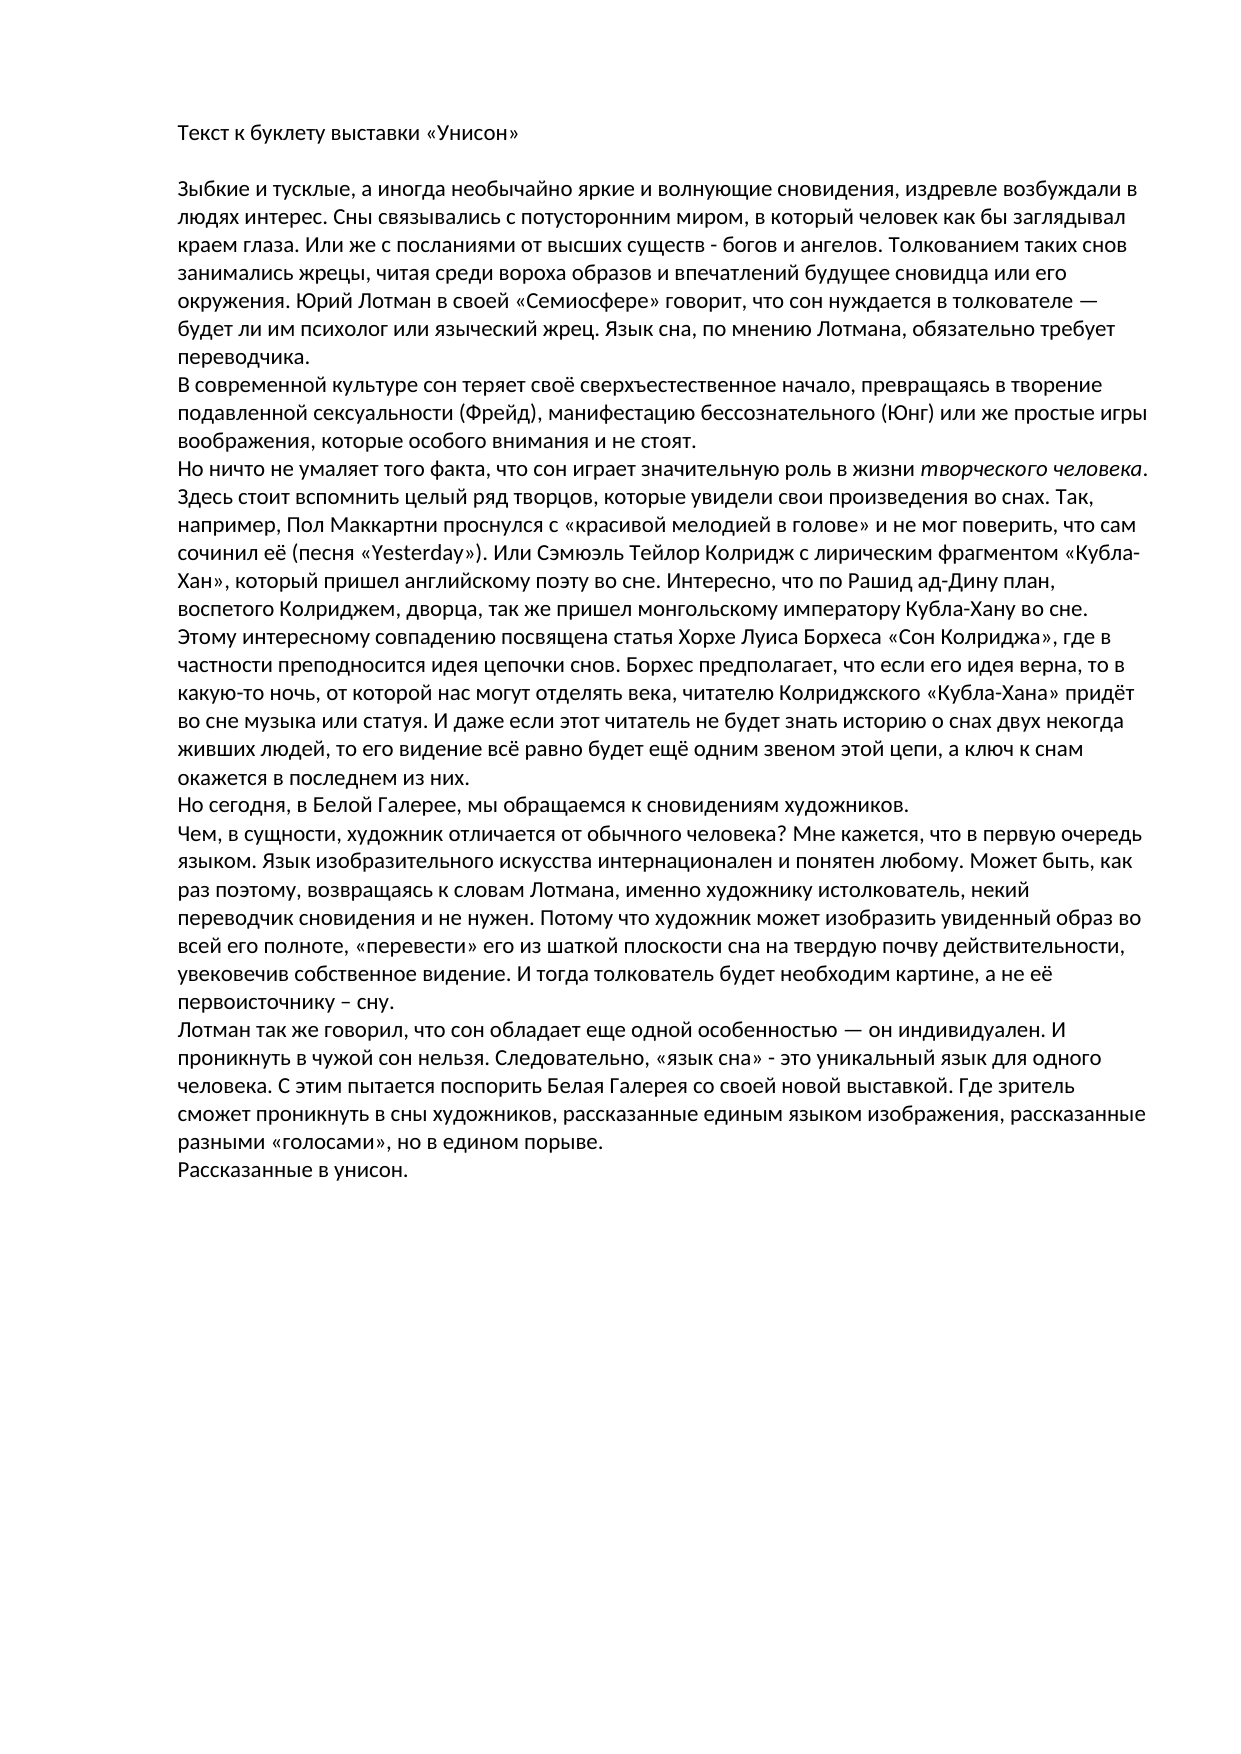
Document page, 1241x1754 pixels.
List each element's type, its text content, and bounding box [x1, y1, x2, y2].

text Рассказанные в унисон. [177, 1155, 1152, 1183]
text Чем, в сущности, художник отличается от обычного человека? Мне кажется, что в первую очередь языком. Язык изобразительного искусства интернационален и понятен любому. Может быть, как раз поэтому, возвращаясь к словам Лотмана, именно художнику истолкователь, некий переводчик сновидения и не нужен. Потому что художник может изобразить увиденный образ во всей его полноте, «перевести» его из шаткой плоскости сна на твердую почву действительности, увековечив собственное видение. И тогда толкователь будет необходим картине, а не её первоисточнику – сну. [177, 819, 1152, 1015]
text Зыбкие и тусклые, а иногда необычайно яркие и волнующие сновидения, издревле возбуждали в людях интерес. Сны связывались с потусторонним миром, в который человек как бы заглядывал краем глаза. Или же с посланиями от высших существ - богов и ангелов. Толкованием таких снов занимались жрецы, читая среди вороха образов и впечатлений будущее сновидца или его окружения. Юрий Лотман в своей «Семиосфере» говорит, что сон нуждается в толкователе — будет ли им психолог или языческий жрец. Язык сна, по мнению Лотмана, обязательно требует переводчика. [177, 174, 1152, 370]
text Текст к буклету выставки «Унисон» [177, 118, 1152, 146]
text Но сегодня, в Белой Галерее, мы обращаемся к сновидениям художников. [177, 791, 1152, 819]
text В современной культуре сон теряет своё сверхъестественное начало, превращаясь в творение подавленной сексуальности (Фрейд), манифестацию бессознательного (Юнг) или же простые игры воображения, которые особого внимания и не стоят. [177, 370, 1152, 454]
text Но ничто не умаляет того факта, что сон играет значительную роль в жизни творческого человека. Здесь стоит вспомнить целый ряд творцов, которые увидели свои произведения во снах. Так, например, Пол Маккартни проснулся с «красивой мелодией в голове» и не мог поверить, что сам сочинил её (песня «Yesterday»). Или Сэмюэль Тейлор Колридж с лирическим фрагментом «Кубла-Хан», который пришел английскому поэту во сне. Интересно, что по Рашид ад-Дину план, воспетого Колриджем, дворца, так же пришел монгольскому императору Кубла-Хану во сне. Этому интересному совпадению посвящена статья Хорхе Луиса Борхеса «Сон Колриджа», где в частности преподносится идея цепочки снов. Борхес предполагает, что если его идея верна, то в какую-то ночь, от которой нас могут отделять века, читателю Колриджского «Кубла-Хана» придёт во сне музыка или статуя. И даже если этот читатель не будет знать историю о снах двух некогда живших людей, то его видение всё равно будет ещё одним звеном этой цепи, а ключ к снам окажется в последнем из них. [177, 454, 1152, 791]
text Лотман так же говорил, что сон обладает еще одной особенностью — он индивидуален. И проникнуть в чужой сон нельзя. Следовательно, «язык сна» - это уникальный язык для одного человека. С этим пытается поспорить Белая Галерея со своей новой выставкой. Где зритель сможет проникнуть в сны художников, рассказанные единым языком изображения, рассказанные разными «голосами», но в едином порыве. [177, 1015, 1152, 1155]
